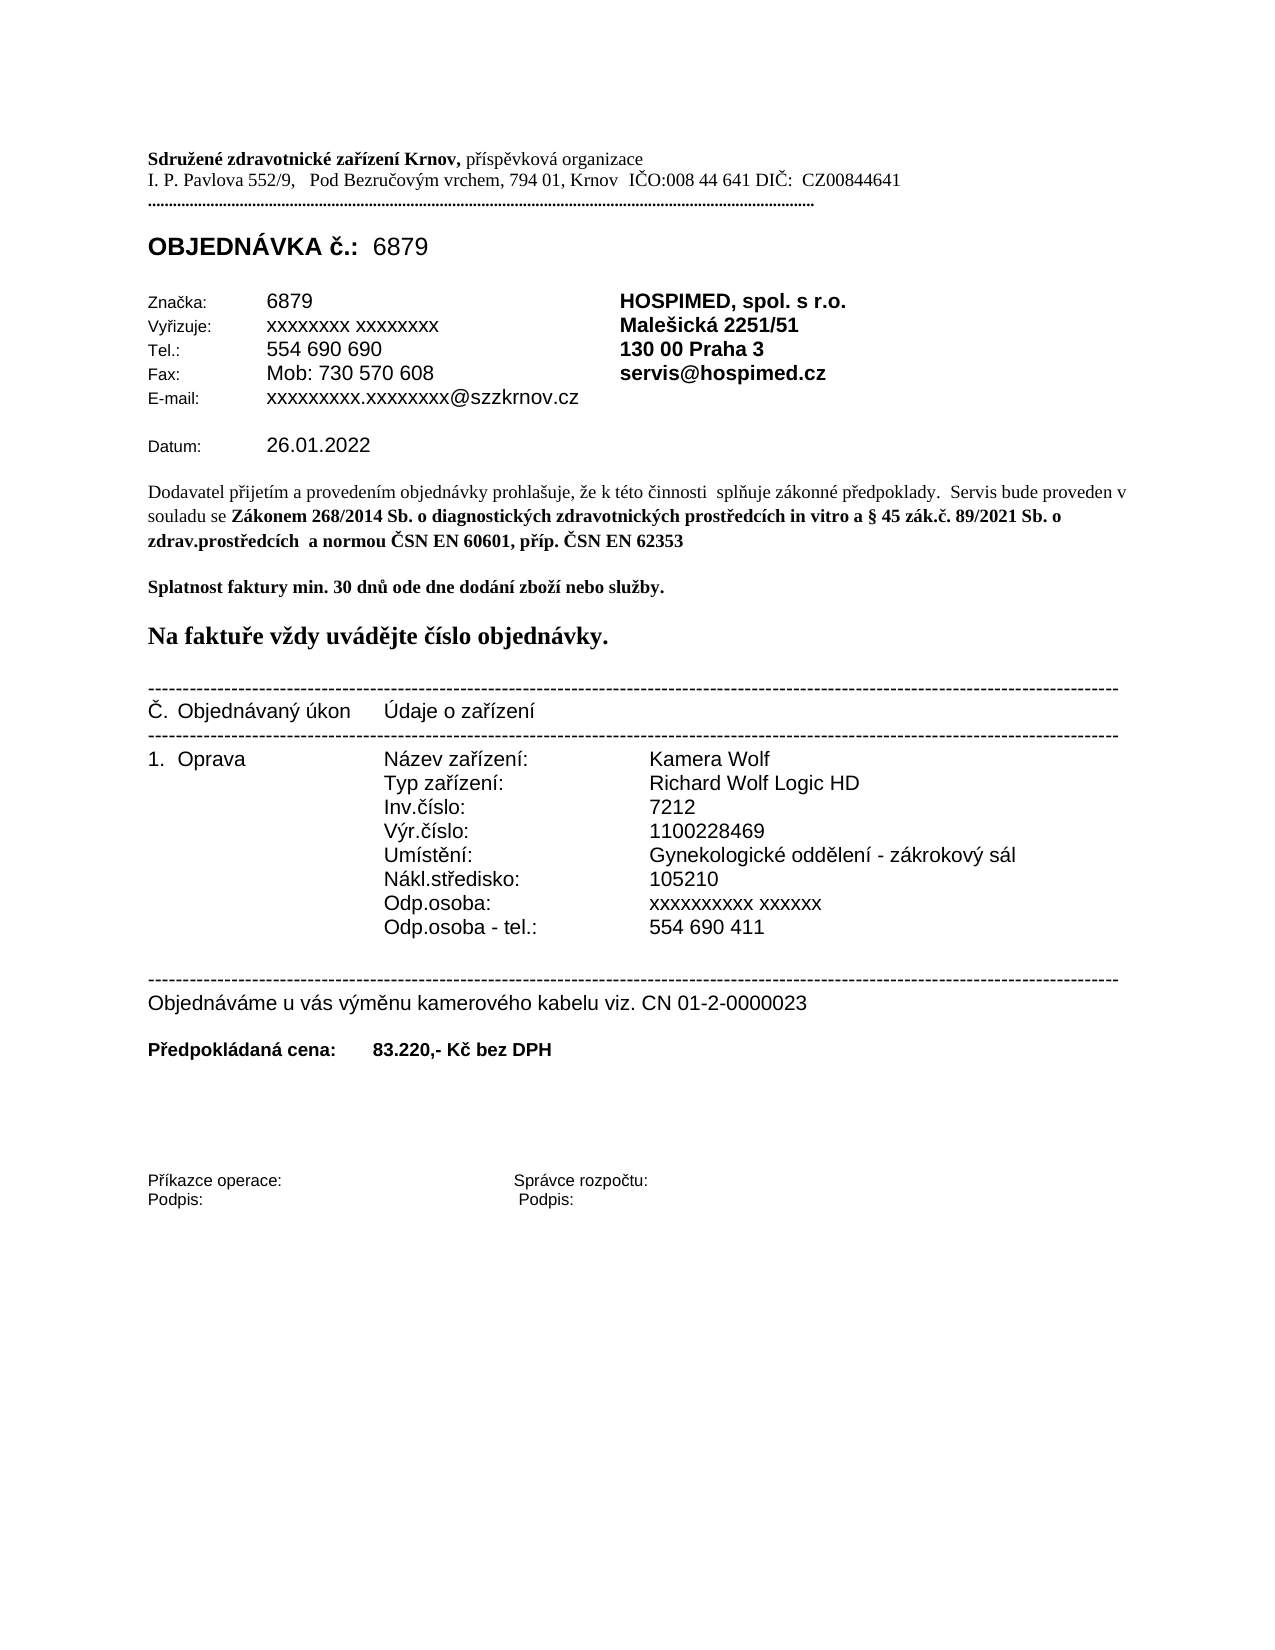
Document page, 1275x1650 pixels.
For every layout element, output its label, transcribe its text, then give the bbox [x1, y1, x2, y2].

text Č. Objednávaný úkon Údaje o zařízení [148, 699, 1127, 723]
text Podpis: Podpis: [148, 1190, 1127, 1209]
text Datum: 26.01.2022 [148, 433, 1127, 457]
text Objednáváme u vás výměnu kamerového kabelu viz. CN 01-2-0000023 [148, 991, 1127, 1015]
text OBJEDNÁVKA č.: 6879 [148, 231, 1127, 260]
text Nákl.středisko: 105210 [148, 867, 1127, 891]
text I. P. Pavlova 552/9, Pod Bezručovým vrchem, 794 01, Krnov IČO:008 44 641 DIČ: CZ00844641 [148, 169, 1127, 191]
text E-mail: xxxxxxxxx.xxxxxxxx@szzkrnov.cz [148, 385, 1127, 409]
text 1. Oprava Název zařízení: Kamera Wolf [148, 747, 1127, 771]
text Výr.číslo: 1100228469 [148, 819, 1127, 843]
text Inv.číslo: 7212 [148, 795, 1127, 819]
text Fax: Mob: 730 570 608 servis@hospimed.cz [148, 361, 1127, 385]
text Značka: 6879 HOSPIMED, spol. s r.o. [148, 289, 1127, 313]
text -------------------------------------------------------------------------------------------------------------------------------------------- [148, 967, 1127, 991]
text Typ zařízení: Richard Wolf Logic HD [148, 771, 1127, 795]
text Příkazce operace: Správce rozpočtu: [148, 1171, 1127, 1190]
text Tel.: 554 690 690 130 00 Praha 3 [148, 337, 1127, 361]
text -------------------------------------------------------------------------------------------------------------------------------------------- [148, 675, 1127, 699]
text ................................................................................................................................................................ [148, 191, 1127, 210]
text Umístění: Gynekologické oddělení - zákrokový sál [148, 843, 1127, 867]
text Dodavatel přijetím a provedením objednávky prohlašuje, že k této činnosti splňuje zákonné předpoklady. Servis bude proveden v souladu se Zákonem 268/2014 Sb. o diagnostických zdravotnických prostředcích in vitro a § 45 zák.č. 89/2021 Sb. o zdrav.prostředcích a normou ČSN EN 60601, příp. ČSN EN 62353 [148, 481, 1127, 552]
text Sdružené zdravotnické zařízení Krnov, příspěvková organizace [148, 148, 1127, 169]
text Odp.osoba - tel.: 554 690 411 [148, 915, 1127, 939]
text Splatnost faktury min. 30 dnů ode dne dodání zboží nebo služby. [148, 576, 1127, 597]
text Odp.osoba: xxxxxxxxxx xxxxxx [148, 891, 1127, 915]
text Vyřizuje: xxxxxxxx xxxxxxxx Malešická 2251/51 [148, 313, 1127, 337]
text -------------------------------------------------------------------------------------------------------------------------------------------- [148, 723, 1127, 747]
text Předpokládaná cena: 83.220,- Kč bez DPH [148, 1039, 1127, 1060]
text Na faktuře vždy uvádějte číslo objednávky. [148, 621, 1127, 650]
